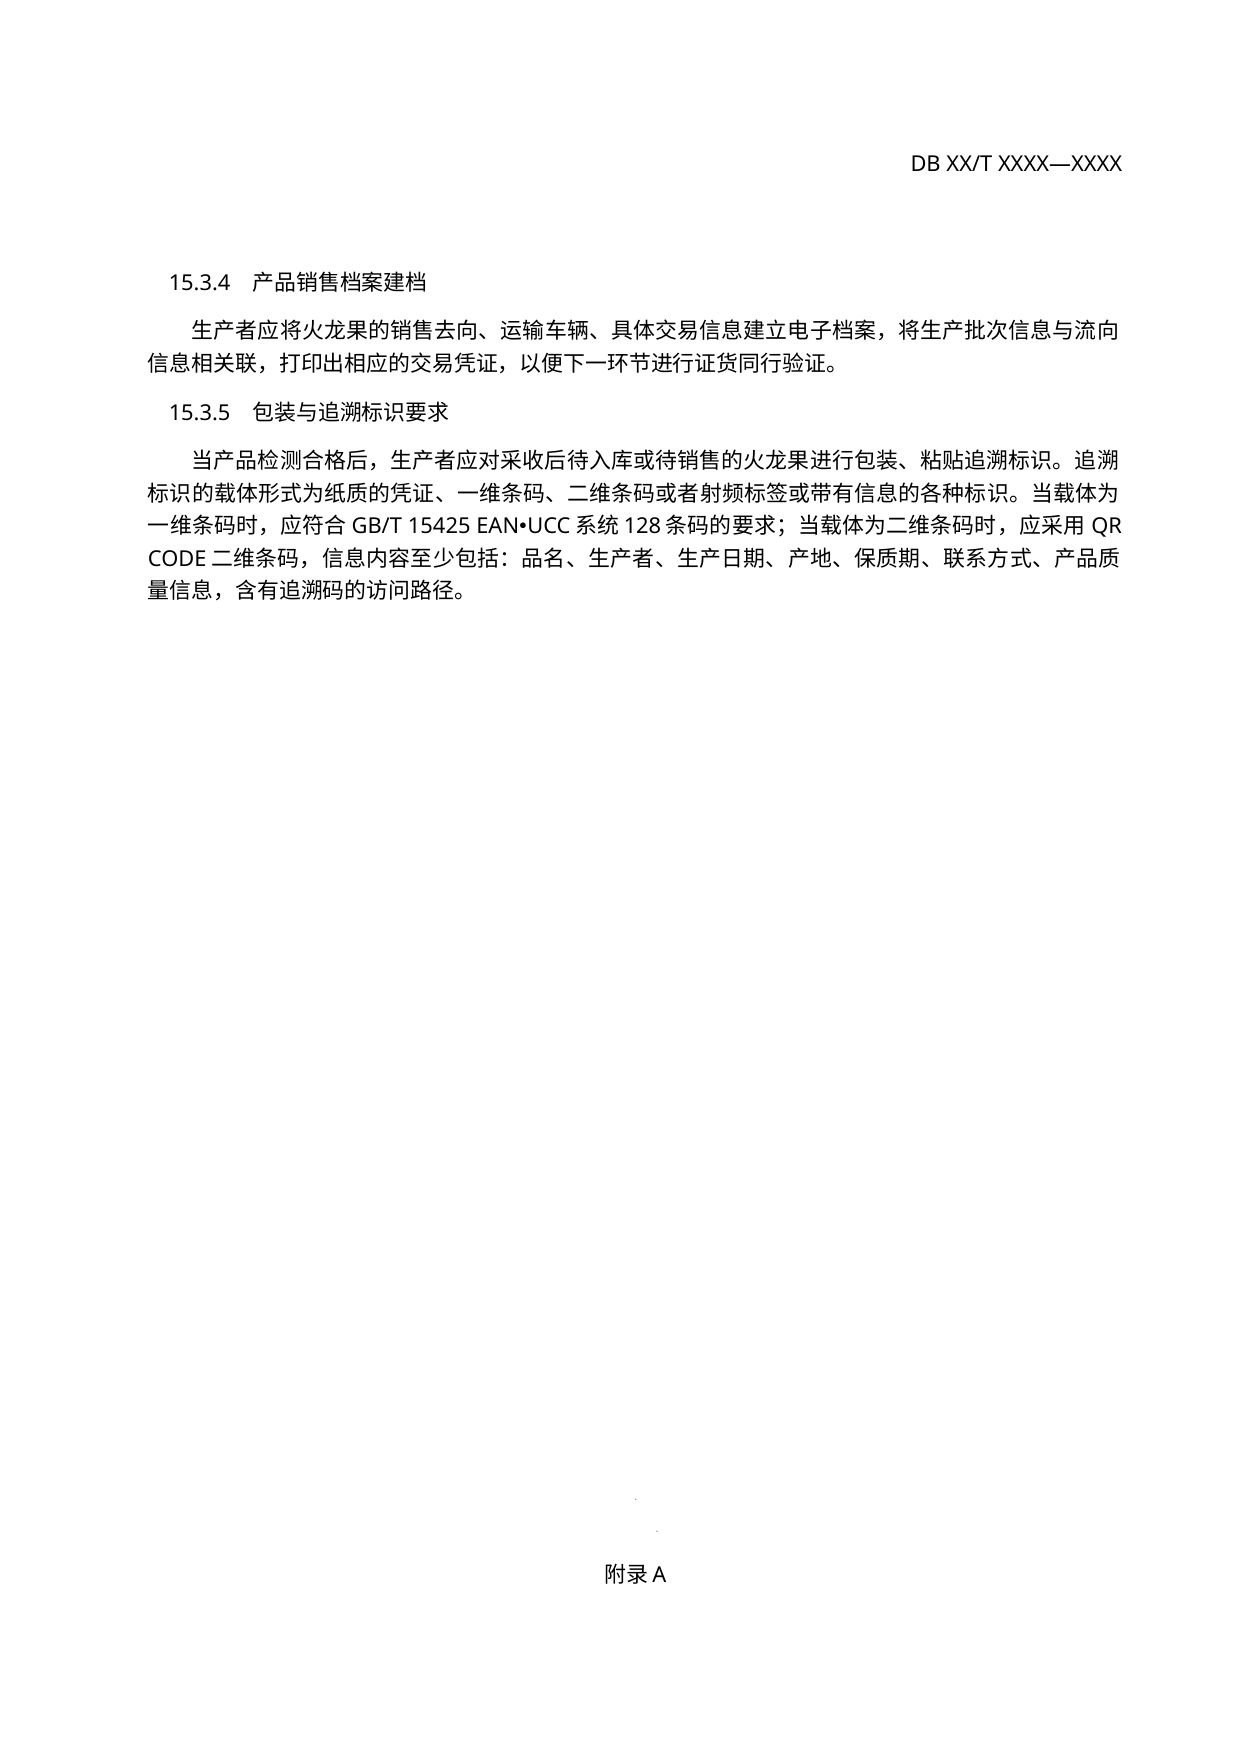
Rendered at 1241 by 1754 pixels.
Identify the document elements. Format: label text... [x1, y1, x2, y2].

text 附录A [148, 1556, 1122, 1589]
text 包装与追溯标识要求 [148, 394, 1122, 427]
text 产品销售档案建档 [148, 264, 1122, 297]
text 当产品检测合格后，生产者应对采收后待入库或待销售的火龙果进行包装、粘贴追溯标识。追溯标识的载体形式为纸质的凭证、一维条码、二维条码或者射频标签或带有信息的各种标识。当载体为一维条码时，应符合GB/T 15425 EANUCC系统128条码的要求；当载体为二维条码时，应采用QR CODE二维条码，信息内容至少包括：品名、生产者、生产日期、产地、保质期、联系方式、产品质量信息，含有追溯码的访问路径。 [148, 443, 1122, 606]
text 生产者应将火龙果的销售去向、运输车辆、具体交易信息建立电子档案，将生产批次信息与流向信息相关联，打印出相应的交易凭证，以便下一环节进行证货同行验证。 [148, 313, 1122, 378]
